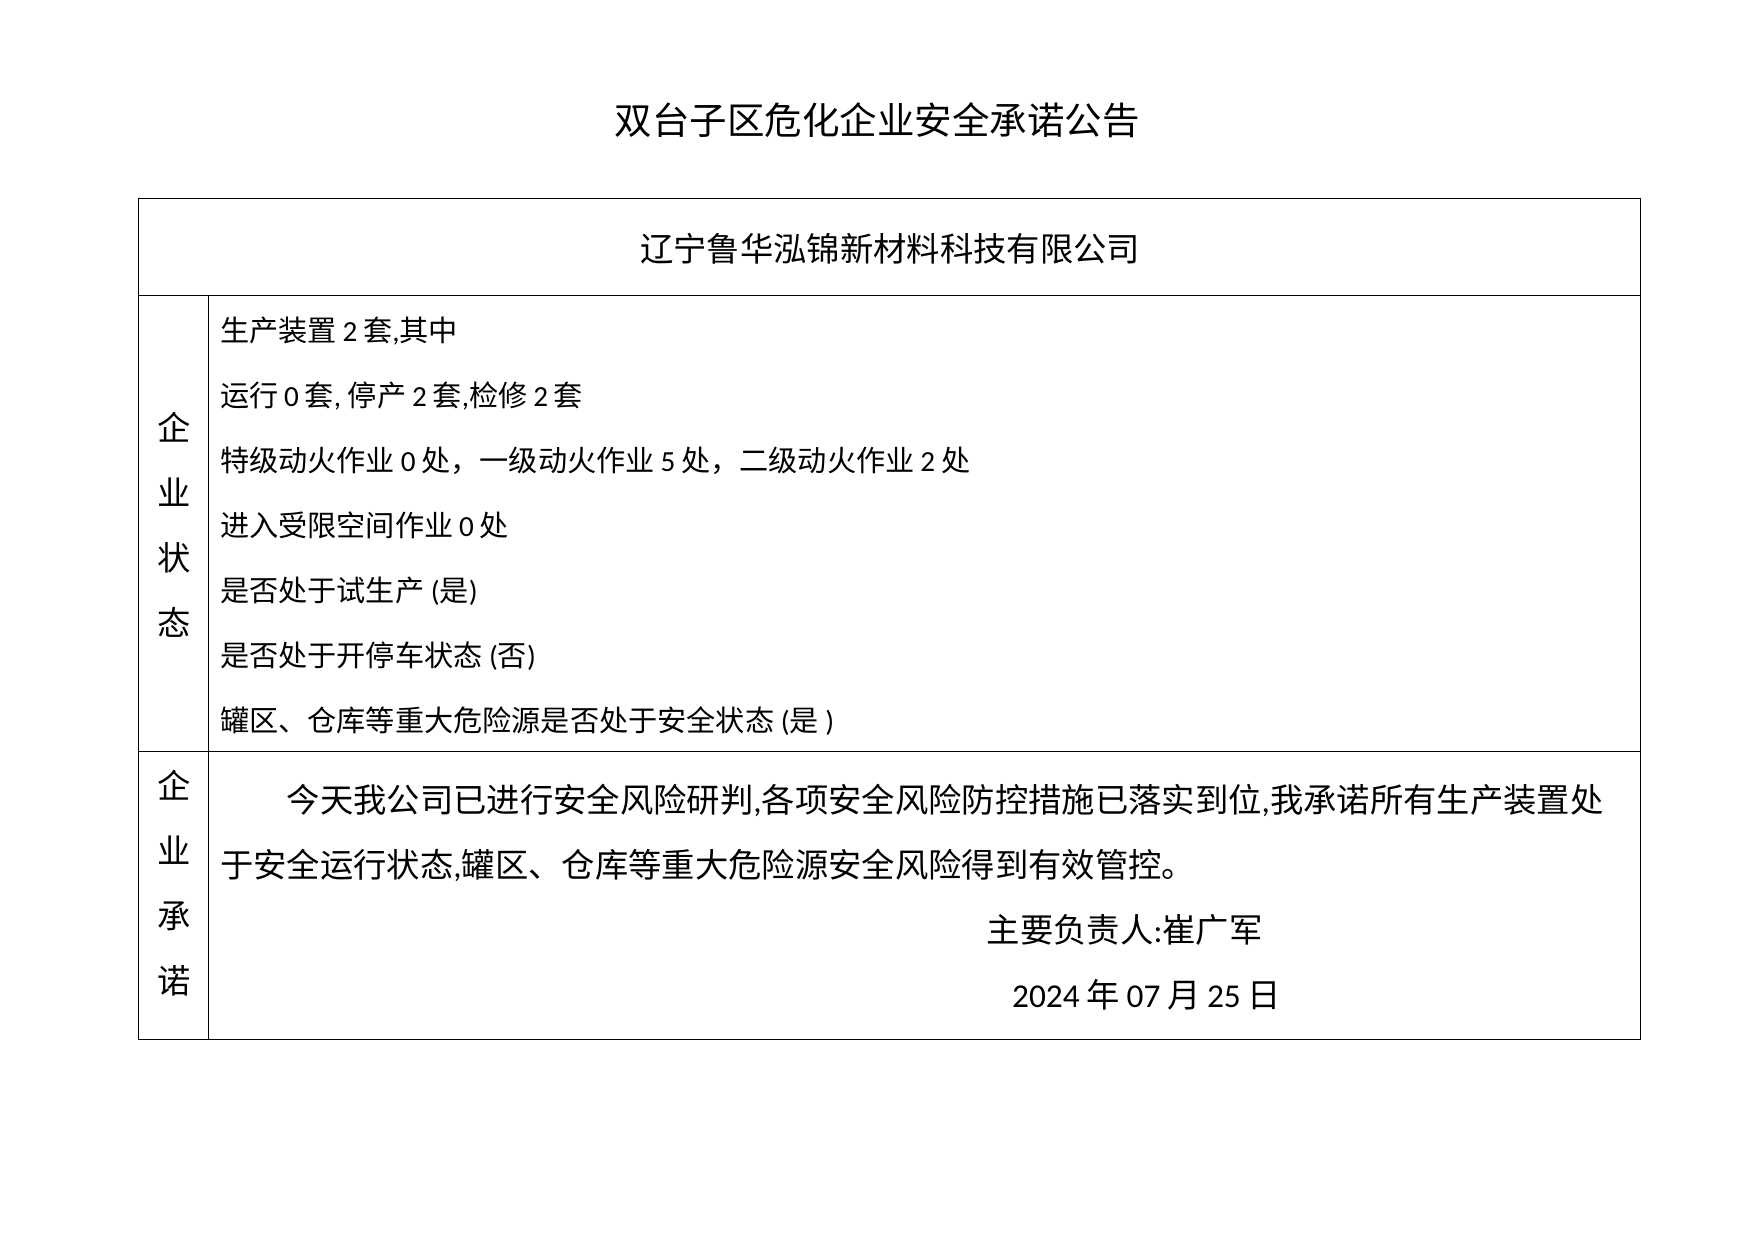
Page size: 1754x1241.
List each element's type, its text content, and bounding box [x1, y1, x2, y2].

table_cell 企业承诺 [139, 752, 208, 1039]
table_header 辽宁鲁华泓锦新材料科技有限公司 [139, 199, 1640, 295]
table_cell 今天我公司已进行安全风险研判,各项安全风险防控措施已落实到位,我承诺所有生产装置处于安全运行状态,罐区、仓库等重大危险源安全风险得到有效管控。 主要负责人:崔广军 2024年07月25日 [209, 752, 1640, 1039]
table_cell 企业状态 [139, 296, 208, 751]
table_cell 生产装置2套,其中 运行0套, 停产2套,检修2套 特级动火作业0处，一级动火作业5处，二级动火作业2处 进入受限空间作业0处 是否处于试生产 (是) 是否处于开停车状态 (否) 罐区、仓库等重大危险源是否处于安全状态 (是 ) [209, 296, 1640, 751]
